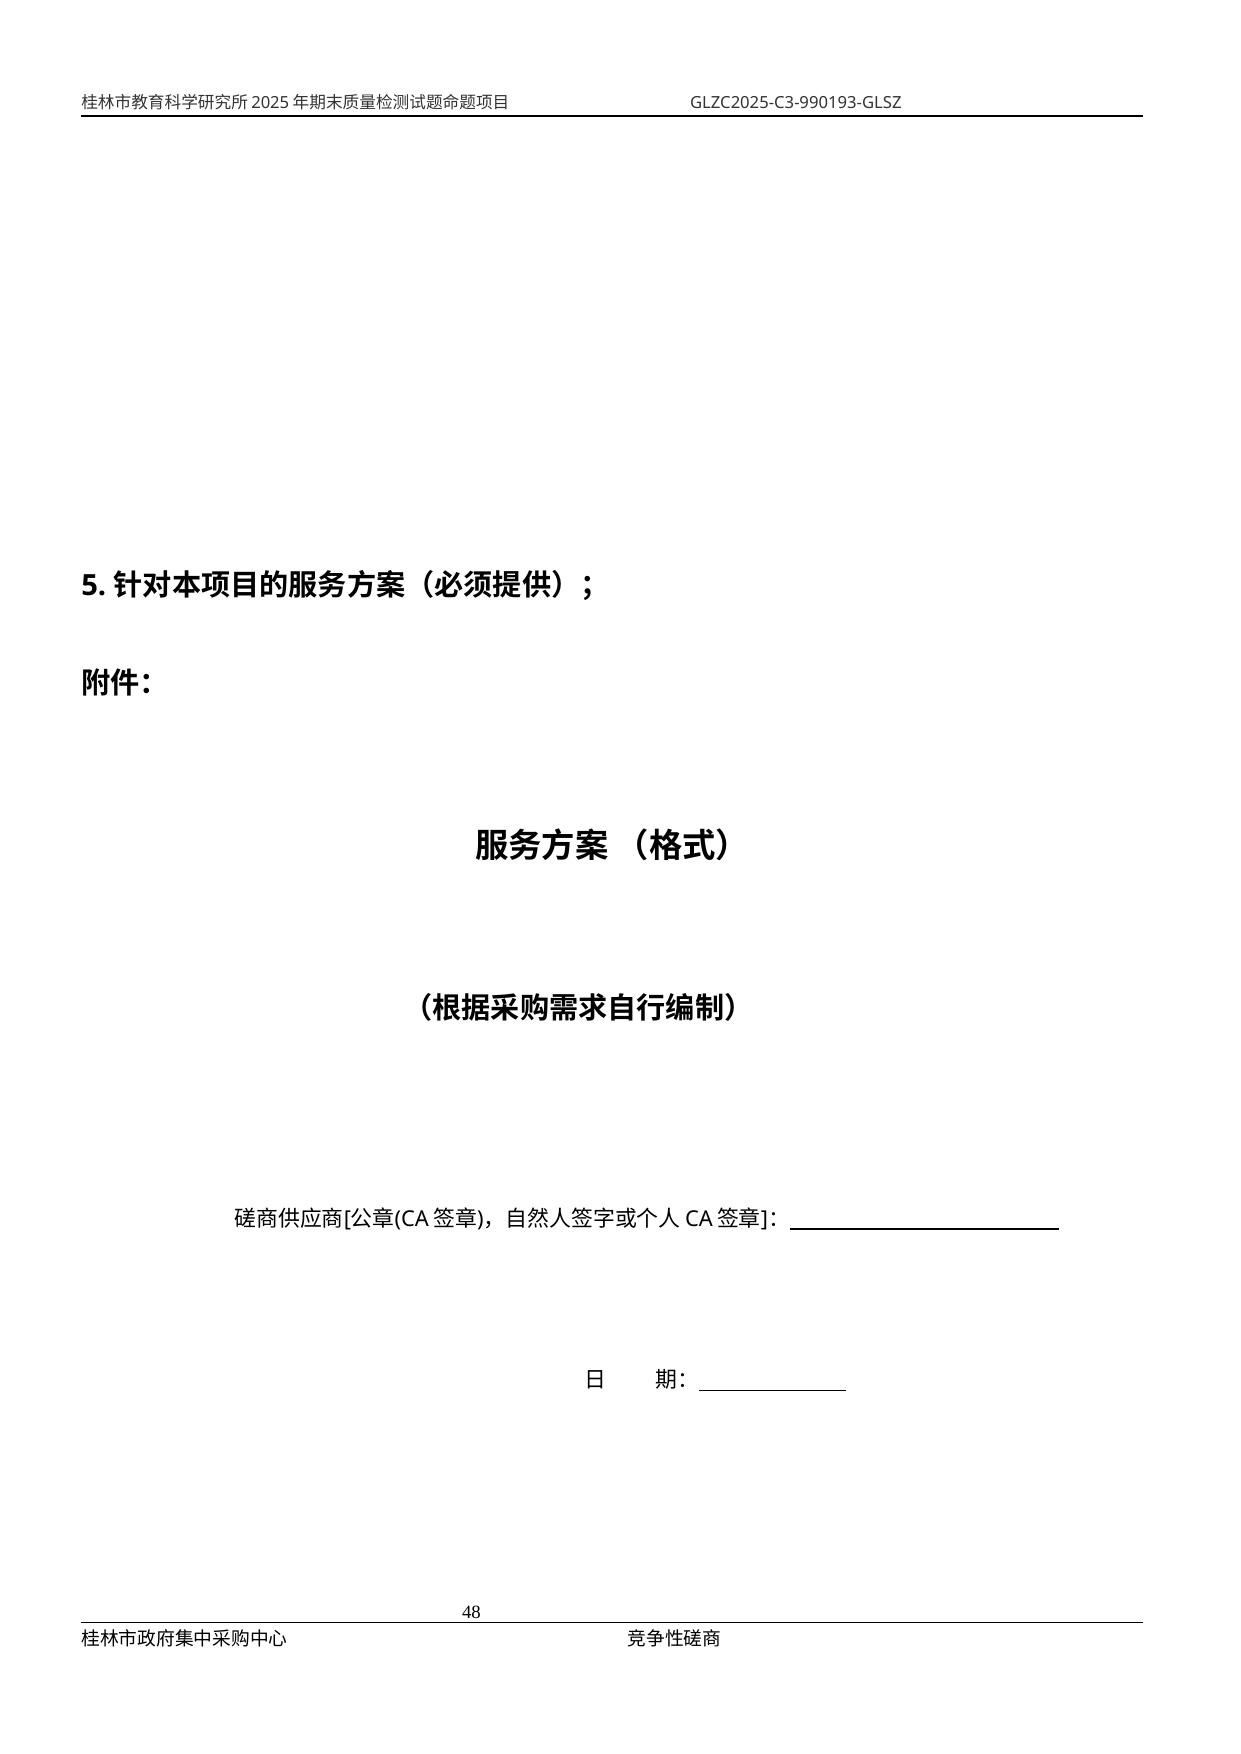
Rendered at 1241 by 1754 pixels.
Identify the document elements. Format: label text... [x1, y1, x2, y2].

text 磋商供应商[公章(CA签章)，自然人签字或个人CA签章]： [81, 1200, 1143, 1233]
text （根据采购需求自行编制） [81, 973, 1143, 1038]
list 5. 针对本项目的服务方案（必须提供）； [81, 550, 1143, 615]
text 附件： [81, 648, 1143, 713]
text 日 期： [81, 1363, 1143, 1394]
text 服务方案 （格式） [81, 810, 1143, 875]
